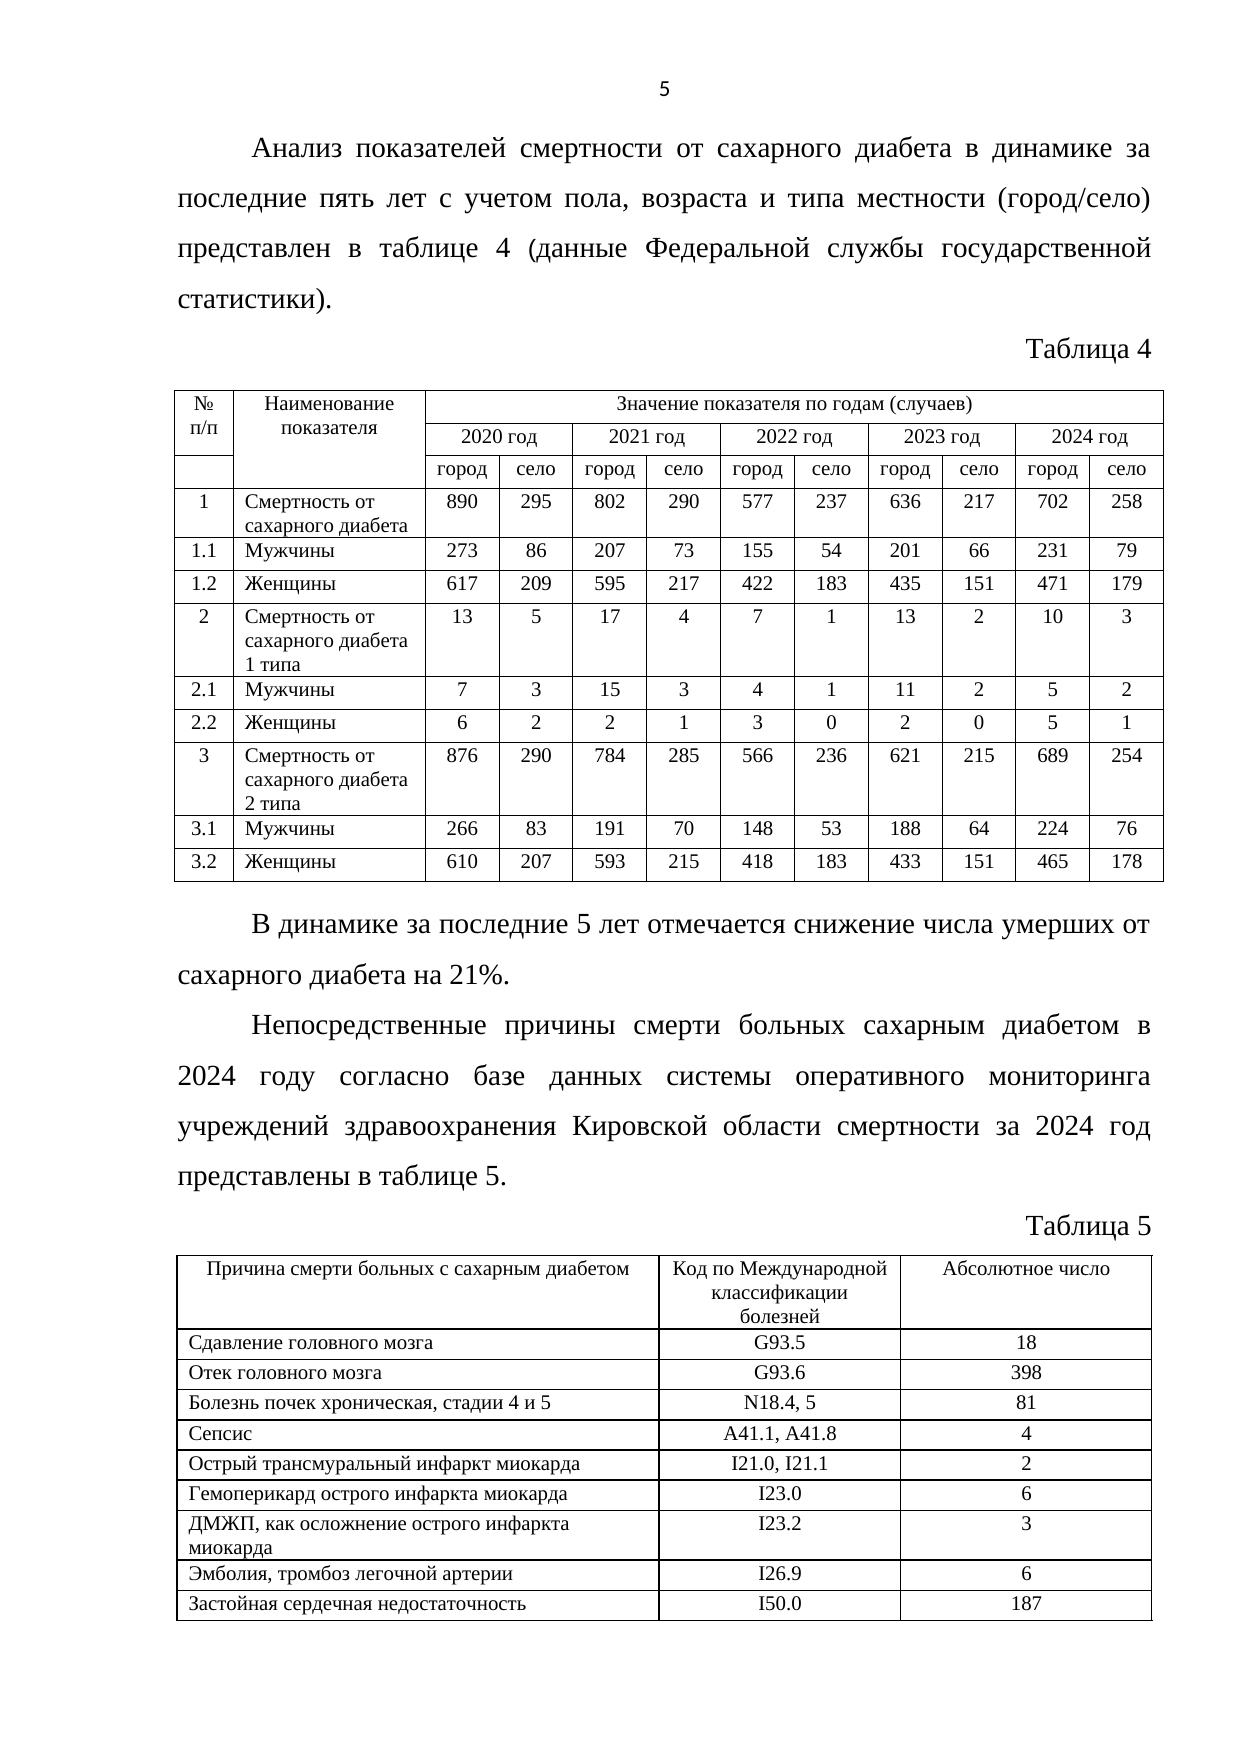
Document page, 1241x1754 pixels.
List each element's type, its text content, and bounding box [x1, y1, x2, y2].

table_cell 183 [795, 571, 868, 603]
table_cell 2020 год [426, 424, 572, 455]
table_header № п/п [175, 391, 233, 455]
table_cell 2.1 [175, 677, 233, 709]
table_cell Смертность от сахарного диабета 1 типа [234, 604, 425, 676]
table_cell 2 [1090, 677, 1163, 709]
table_cell 3 [901, 1511, 1151, 1559]
table_cell город [426, 456, 499, 488]
table_cell 224 [1016, 816, 1089, 848]
table_cell 610 [426, 849, 499, 881]
table_cell 3 [175, 743, 233, 815]
table_cell 11 [869, 677, 942, 709]
text Непосредственные причины смерти больных сахарным диабетом в 2024 году согласно базе данных системы оперативного мониторинга учреждений здравоохранения Кировской области смертности за 2024 год представлены в таблице 5. [177, 1007, 1152, 1192]
table_cell 2 [869, 710, 942, 742]
table_header Причина смерти больных с сахарным диабетом [178, 1256, 658, 1328]
table_cell 64 [943, 816, 1015, 848]
table_cell 266 [426, 816, 499, 848]
table_cell город [721, 456, 794, 488]
table_cell I23.0 [660, 1481, 900, 1509]
table_cell A41.1, A41.8 [660, 1421, 900, 1449]
table_cell 577 [721, 489, 794, 537]
table_cell 1.2 [175, 571, 233, 603]
table_header Код по Международной классификации болезней [660, 1256, 900, 1328]
table_cell Смертность от сахарного диабета [234, 489, 425, 537]
table_cell 209 [500, 571, 572, 603]
table_cell 191 [573, 816, 646, 848]
table_cell 231 [1016, 538, 1089, 570]
table_cell 2 [500, 710, 572, 742]
table_cell 702 [1016, 489, 1089, 537]
table_cell 290 [647, 489, 720, 537]
table_cell 3 [500, 677, 572, 709]
table_cell 2022 год [721, 424, 868, 455]
table_cell 2 [901, 1451, 1151, 1479]
table_cell Женщины [234, 571, 425, 603]
table_cell I23.2 [660, 1511, 900, 1559]
table_cell 155 [721, 538, 794, 570]
table_cell 595 [573, 571, 646, 603]
table_cell село [795, 456, 868, 488]
table_cell 4 [647, 604, 720, 676]
table_cell 183 [795, 849, 868, 881]
table_cell 295 [500, 489, 572, 537]
table_cell 2 [943, 604, 1015, 676]
table_cell [175, 456, 233, 488]
table_cell 566 [721, 743, 794, 815]
table_cell 10 [1016, 604, 1089, 676]
table_cell 784 [573, 743, 646, 815]
table_cell ДМЖП, как осложнение острого инфаркта миокарда [178, 1511, 658, 1559]
table_cell I50.0 [660, 1591, 900, 1620]
table_cell Мужчины [234, 538, 425, 570]
table_cell 435 [869, 571, 942, 603]
table_cell Женщины [234, 710, 425, 742]
table_cell село [943, 456, 1015, 488]
table_cell 15 [573, 677, 646, 709]
table_cell 1 [795, 677, 868, 709]
table_cell 83 [500, 816, 572, 848]
table_cell 5 [500, 604, 572, 676]
table_cell 1.1 [175, 538, 233, 570]
table_cell 76 [1090, 816, 1163, 848]
table_cell G93.6 [660, 1360, 900, 1389]
table_cell город [573, 456, 646, 488]
table_header Значение показателя по годам (случаев) [426, 391, 1163, 422]
table_cell 876 [426, 743, 499, 815]
table_cell 2 [175, 604, 233, 676]
text Таблица 5 [177, 1208, 1152, 1242]
table_cell 17 [573, 604, 646, 676]
table_cell Гемоперикард острого инфаркта миокарда [178, 1481, 658, 1509]
table_cell Мужчины [234, 677, 425, 709]
table_cell 86 [500, 538, 572, 570]
table_cell 79 [1090, 538, 1163, 570]
table_cell 215 [647, 849, 720, 881]
table_cell I21.0, I21.1 [660, 1451, 900, 1479]
table_cell 5 [1016, 710, 1089, 742]
table_cell 5 [1016, 677, 1089, 709]
table_cell 636 [869, 489, 942, 537]
table_cell 54 [795, 538, 868, 570]
table_cell 254 [1090, 743, 1163, 815]
text Анализ показателей смертности от сахарного диабета в динамике за последние пять лет с учетом пола, возраста и типа местности (город/село) представлен в таблице 4 (данные Федеральной службы государственной статистики). [177, 130, 1152, 314]
table_cell 290 [500, 743, 572, 815]
table_cell 6 [901, 1561, 1151, 1589]
table_cell 285 [647, 743, 720, 815]
table_cell 3.1 [175, 816, 233, 848]
table_cell 207 [573, 538, 646, 570]
table_header Абсолютное число [901, 1256, 1151, 1328]
table_cell 2.2 [175, 710, 233, 742]
table_cell Сдавление головного мозга [178, 1330, 658, 1358]
table_cell 689 [1016, 743, 1089, 815]
table_cell Острый трансмуральный инфаркт миокарда [178, 1451, 658, 1479]
table_cell 1 [175, 489, 233, 537]
table_cell 2024 год [1016, 424, 1163, 455]
table_cell I26.9 [660, 1561, 900, 1589]
table_cell 66 [943, 538, 1015, 570]
table_cell Женщины [234, 849, 425, 881]
table_cell 1 [647, 710, 720, 742]
table_cell 188 [869, 816, 942, 848]
table_cell 418 [721, 849, 794, 881]
table_cell 621 [869, 743, 942, 815]
table_cell 207 [500, 849, 572, 881]
table_cell N18.4, 5 [660, 1390, 900, 1419]
table_cell 217 [647, 571, 720, 603]
table_cell 465 [1016, 849, 1089, 881]
table_cell 3.2 [175, 849, 233, 881]
text В динамике за последние 5 лет отмечается снижение числа умерших от сахарного диабета на 21%. [177, 907, 1152, 991]
table_cell 0 [795, 710, 868, 742]
table_cell 70 [647, 816, 720, 848]
table_cell 471 [1016, 571, 1089, 603]
table_cell Мужчины [234, 816, 425, 848]
table_cell 0 [943, 710, 1015, 742]
table_cell 593 [573, 849, 646, 881]
table_cell 802 [573, 489, 646, 537]
table_cell G93.5 [660, 1330, 900, 1358]
table_cell 2023 год [869, 424, 1015, 455]
table_cell Отек головного мозга [178, 1360, 658, 1389]
table_cell 6 [426, 710, 499, 742]
table_cell 4 [721, 677, 794, 709]
table_cell 3 [721, 710, 794, 742]
table_cell 433 [869, 849, 942, 881]
table_cell 2021 год [573, 424, 720, 455]
table_cell 81 [901, 1390, 1151, 1419]
table_cell 273 [426, 538, 499, 570]
table_cell 201 [869, 538, 942, 570]
table_cell 617 [426, 571, 499, 603]
table_cell село [500, 456, 572, 488]
table_cell 2 [943, 677, 1015, 709]
table_cell 1 [795, 604, 868, 676]
table_cell Смертность от сахарного диабета 2 типа [234, 743, 425, 815]
table_cell 148 [721, 816, 794, 848]
table_cell 422 [721, 571, 794, 603]
text Таблица 4 [177, 331, 1152, 365]
table_cell 7 [426, 677, 499, 709]
table_cell 179 [1090, 571, 1163, 603]
table_cell 187 [901, 1591, 1151, 1620]
table_cell 13 [426, 604, 499, 676]
table_cell 237 [795, 489, 868, 537]
table_cell село [1090, 456, 1163, 488]
table_cell 2 [573, 710, 646, 742]
table_header Наименование показателя [234, 391, 425, 488]
table_cell 73 [647, 538, 720, 570]
table_cell село [647, 456, 720, 488]
table_cell 7 [721, 604, 794, 676]
table_cell 215 [943, 743, 1015, 815]
table_cell 217 [943, 489, 1015, 537]
table_cell Сепсис [178, 1421, 658, 1449]
table_cell 18 [901, 1330, 1151, 1358]
table_cell Застойная сердечная недостаточность [178, 1591, 658, 1620]
table_cell 178 [1090, 849, 1163, 881]
table_cell 151 [943, 571, 1015, 603]
table_cell Эмболия, тромбоз легочной артерии [178, 1561, 658, 1589]
table_cell Болезнь почек хроническая, стадии 4 и 5 [178, 1390, 658, 1419]
table_cell 13 [869, 604, 942, 676]
table_cell 236 [795, 743, 868, 815]
table_cell город [869, 456, 942, 488]
table_cell 1 [1090, 710, 1163, 742]
table_cell 258 [1090, 489, 1163, 537]
table_cell город [1016, 456, 1089, 488]
table_cell 53 [795, 816, 868, 848]
table_cell 3 [1090, 604, 1163, 676]
table_cell 398 [901, 1360, 1151, 1389]
table_cell 6 [901, 1481, 1151, 1509]
table_cell 151 [943, 849, 1015, 881]
table_cell 4 [901, 1421, 1151, 1449]
table_cell 890 [426, 489, 499, 537]
table_cell 3 [647, 677, 720, 709]
